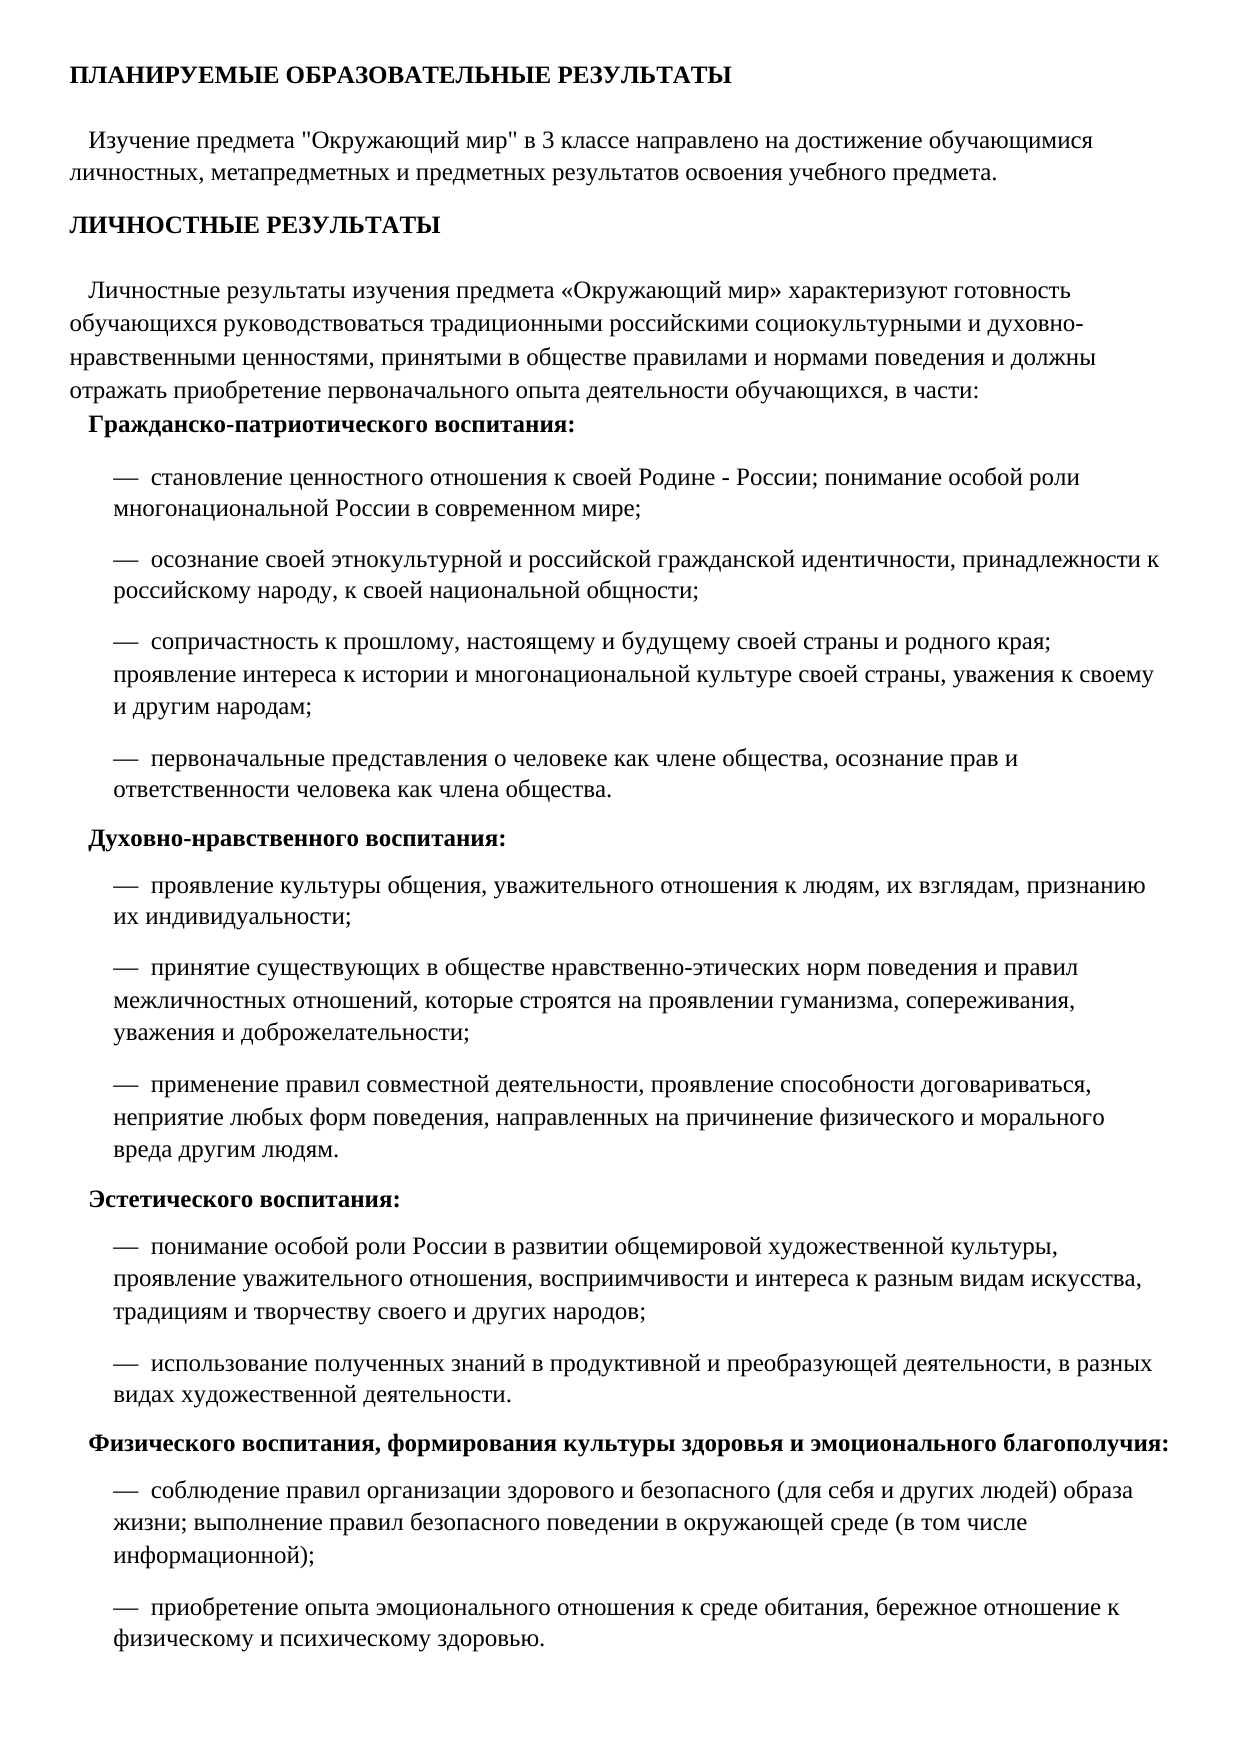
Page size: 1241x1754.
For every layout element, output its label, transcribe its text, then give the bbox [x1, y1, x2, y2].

text — использование полученных знаний в продуктивной и преобразующей деятельности, в разных видах художественной деятельности. [113, 1348, 1158, 1408]
text — соблюдение правил организации здорового и безопасного (для себя и других людей) образа жизни; выполнение правил безопасного поведении в окружающей среде (в том числе информационной); [113, 1475, 1143, 1568]
text — приобретение опыта эмоционального отношения к среде обитания, бережное отношение к физическому и психическому здоровью. [113, 1592, 1128, 1652]
text ЛИЧНОСТНЫЕ РЕЗУЛЬТАТЫ [69, 211, 1173, 239]
text Личностные результаты изучения предмета «Окружающий мир» характеризуют готовность обучающихся руководствоваться традиционными российскими социокультурными и духовно-нравственными ценностями, принятыми в обществе правилами и нормами поведения и должны отражать приобретение первоначального опыта деятельности обучающихся, в части: Гражданско-патриотического воспитания: [69, 275, 1098, 438]
text Физического воспитания, формирования культуры здоровья и эмоционального благополучия: [88, 1429, 1173, 1456]
text Духовно-нравственного воспитания: [88, 824, 1173, 852]
text — первоначальные представления о человеке как члене общества, осознание прав и ответственности человека как члена общества. [113, 743, 1023, 803]
text — принятие существующих в обществе нравственно-этических норм поведения и правил межличностных отношений, которые строятся на проявлении гуманизма, сопереживания, уважения и доброжелательности; [113, 952, 1083, 1046]
text Эстетического воспитания: [88, 1185, 1173, 1213]
text Изучение предмета "Окружающий мир" в 3 классе направлено на достижение обучающимися личностных, метапредметных и предметных результатов освоения учебного предмета. [69, 125, 1098, 185]
text ПЛАНИРУЕМЫЕ ОБРАЗОВАТЕЛЬНЫЕ РЕЗУЛЬТАТЫ [69, 62, 1173, 89]
text — сопричастность к прошлому, настоящему и будущему своей страны и родного края; проявление интереса к истории и многонациональной культуре своей страны, уважения к своему и другим народам; [113, 626, 1158, 720]
text — применение правил совместной деятельности, проявление способности договариваться, неприятие любых форм поведения, направленных на причинение физического и морального вреда другим людям. [113, 1069, 1113, 1163]
text — понимание особой роли России в развитии общемировой художественной культуры, проявление уважительного отношения, восприимчивости и интереса к разным видам искусства, традициям и творчеству своего и других народов; [113, 1231, 1158, 1325]
text — осознание своей этнокультурной и российской гражданской идентичности, принадлежности к российскому народу, к своей национальной общности; [113, 544, 1173, 604]
text — становление ценностного отношения к своей Родине - России; понимание особой роли многонациональной России в современном мире; [113, 462, 1083, 522]
text — проявление культуры общения, уважительного отношения к людям, их взглядам, признанию их индивидуальности; [113, 870, 1158, 930]
